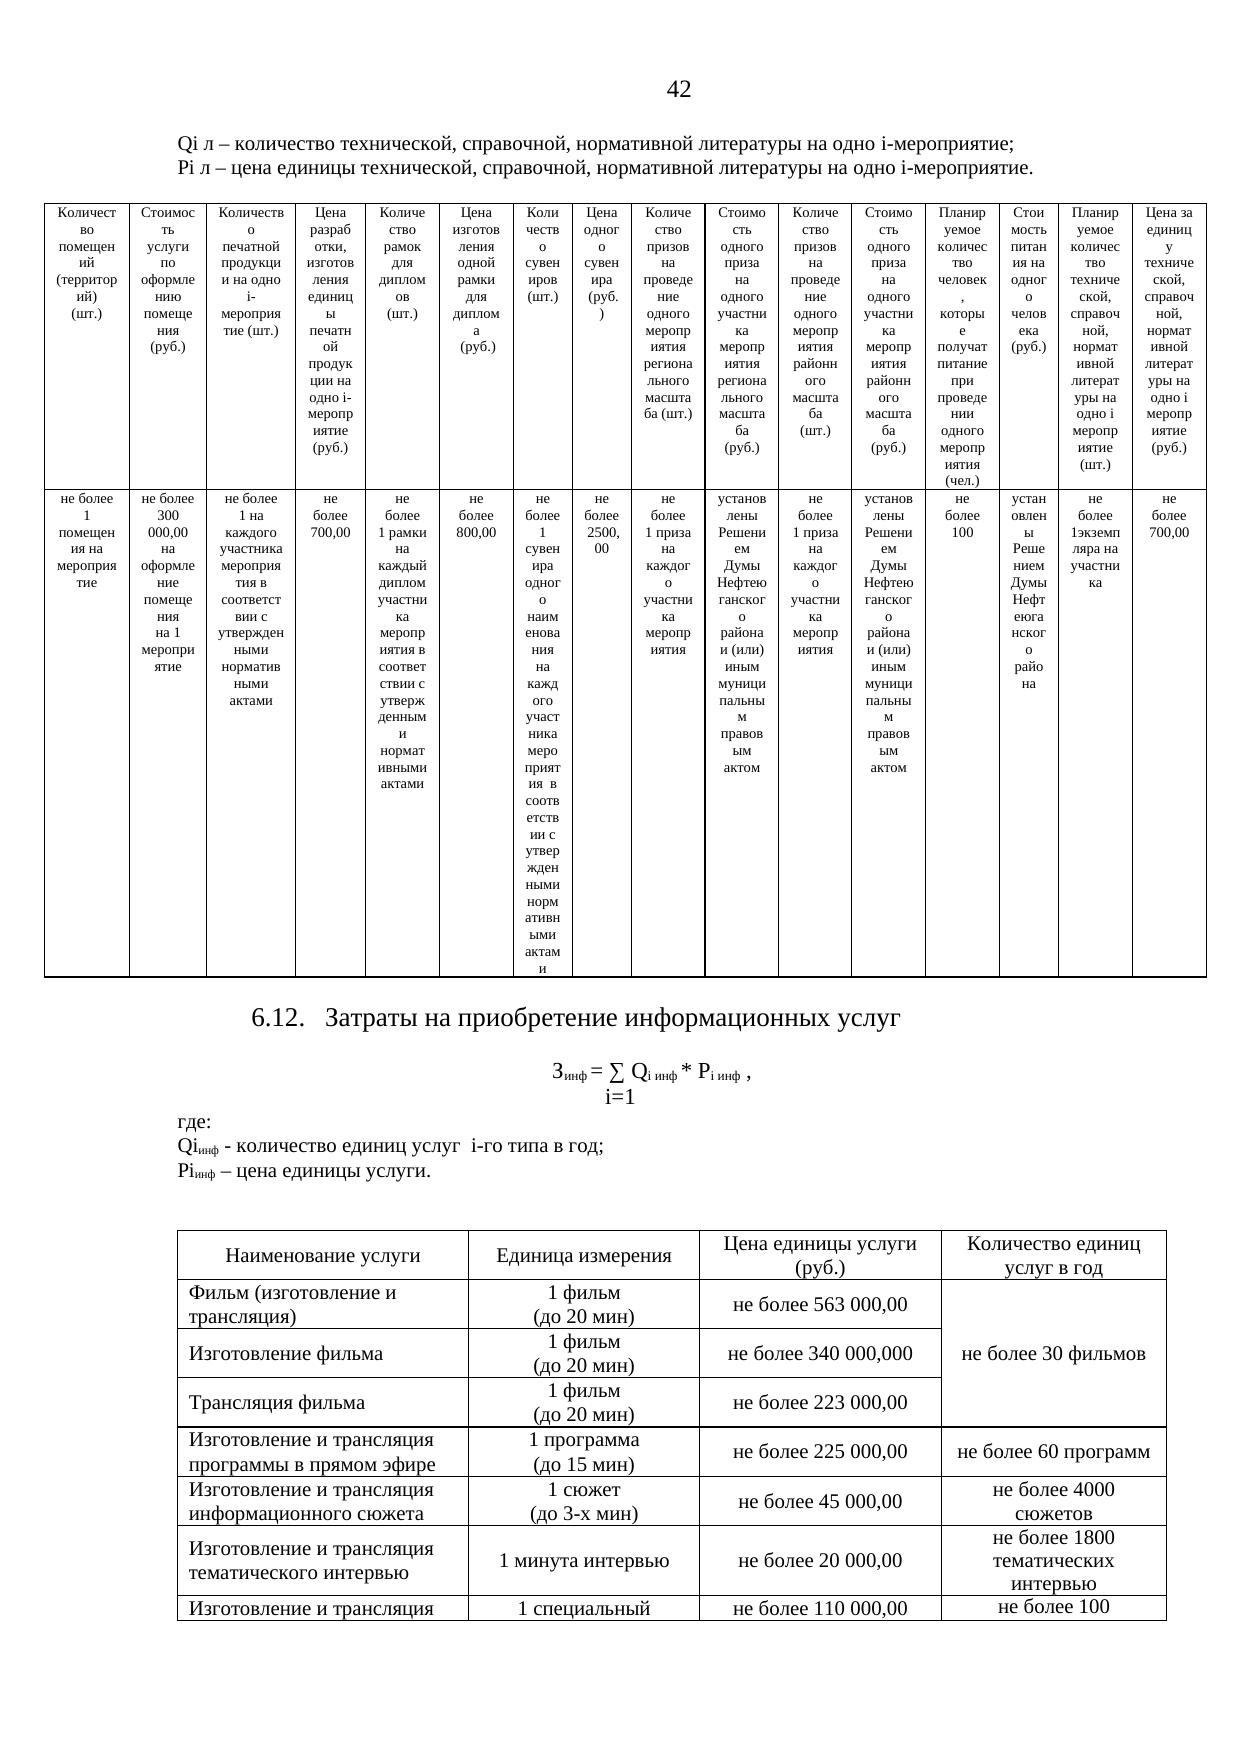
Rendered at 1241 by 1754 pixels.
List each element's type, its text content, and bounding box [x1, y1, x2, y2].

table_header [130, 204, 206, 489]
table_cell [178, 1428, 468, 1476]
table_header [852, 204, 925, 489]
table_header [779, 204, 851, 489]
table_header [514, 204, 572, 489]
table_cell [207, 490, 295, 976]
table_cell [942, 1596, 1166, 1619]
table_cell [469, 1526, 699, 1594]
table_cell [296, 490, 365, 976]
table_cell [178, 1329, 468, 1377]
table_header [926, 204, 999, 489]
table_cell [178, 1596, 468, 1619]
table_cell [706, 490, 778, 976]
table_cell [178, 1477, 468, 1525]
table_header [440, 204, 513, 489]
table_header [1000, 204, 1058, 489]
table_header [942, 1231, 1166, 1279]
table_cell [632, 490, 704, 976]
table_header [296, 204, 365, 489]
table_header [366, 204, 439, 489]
list Затраты на приобретение информационных услуг [177, 1001, 1181, 1033]
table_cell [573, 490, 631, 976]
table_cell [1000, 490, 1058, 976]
text Piинф – цена единицы услуги. [177, 1157, 1181, 1182]
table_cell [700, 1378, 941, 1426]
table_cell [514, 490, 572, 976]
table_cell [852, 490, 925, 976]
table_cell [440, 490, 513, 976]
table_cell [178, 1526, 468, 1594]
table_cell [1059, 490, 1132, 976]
text Qi л – количество технической, справочной, нормативной литературы на одно i-мероприятие; [177, 131, 1181, 155]
text где: [177, 1109, 1181, 1133]
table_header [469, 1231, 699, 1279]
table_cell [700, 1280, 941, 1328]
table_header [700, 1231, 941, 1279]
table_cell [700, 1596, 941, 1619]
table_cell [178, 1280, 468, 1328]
text Зинф = ∑ Qi инф * Pi инф , [215, 1057, 1181, 1083]
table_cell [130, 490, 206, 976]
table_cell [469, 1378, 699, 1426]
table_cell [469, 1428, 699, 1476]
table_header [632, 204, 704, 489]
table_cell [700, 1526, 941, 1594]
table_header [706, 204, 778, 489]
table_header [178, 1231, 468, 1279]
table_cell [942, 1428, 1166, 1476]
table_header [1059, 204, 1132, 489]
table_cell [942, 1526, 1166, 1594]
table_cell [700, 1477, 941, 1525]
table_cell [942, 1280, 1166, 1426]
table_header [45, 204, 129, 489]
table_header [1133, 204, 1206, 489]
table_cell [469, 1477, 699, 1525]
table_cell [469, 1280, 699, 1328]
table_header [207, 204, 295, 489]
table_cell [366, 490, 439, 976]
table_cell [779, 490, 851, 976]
list i=1 [290, 1083, 1181, 1109]
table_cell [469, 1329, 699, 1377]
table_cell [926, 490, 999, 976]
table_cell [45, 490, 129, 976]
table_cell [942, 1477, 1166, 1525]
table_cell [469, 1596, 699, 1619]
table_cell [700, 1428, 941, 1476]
text Qiинф - количество единиц услуг i-го типа в год; [177, 1133, 1181, 1157]
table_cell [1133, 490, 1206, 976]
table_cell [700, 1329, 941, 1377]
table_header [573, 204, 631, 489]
text Pi л – цена единицы технической, справочной, нормативной литературы на одно i-мероприятие. [177, 155, 1181, 179]
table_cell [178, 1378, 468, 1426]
